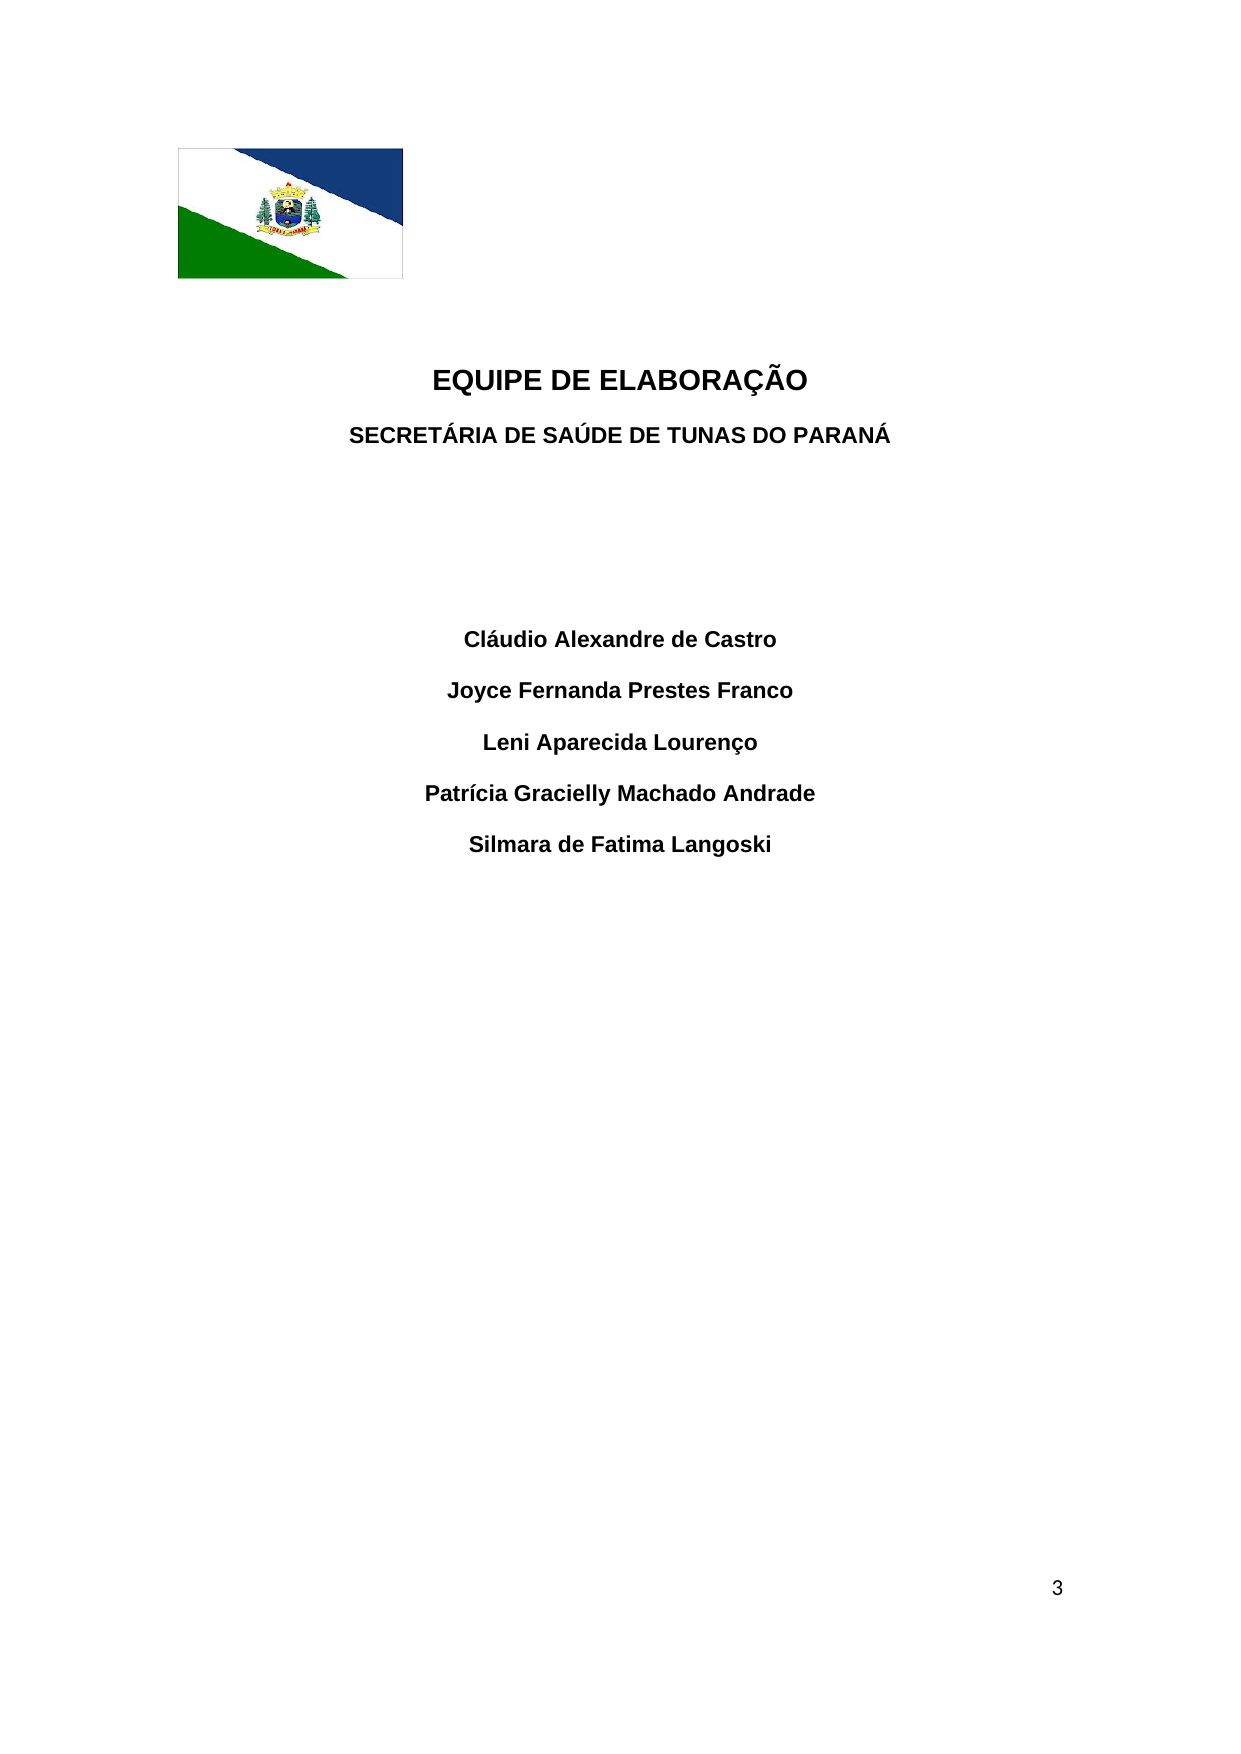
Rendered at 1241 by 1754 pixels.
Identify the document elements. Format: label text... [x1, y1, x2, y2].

text Patrícia Gracielly Machado Andrade [177, 779, 1063, 806]
text SECRETÁRIA DE SAÚDE DE TUNAS DO PARANÁ [177, 422, 1063, 448]
text EQUIPE DE ELABORAÇÃO [177, 363, 1063, 396]
text Joyce Fernanda Prestes Franco [177, 677, 1063, 704]
picture [177, 147, 405, 279]
text Leni Aparecida Lourenço [177, 728, 1063, 755]
text Silmara de Fatima Langoski [177, 831, 1063, 857]
text Cláudio Alexandre de Castro [177, 626, 1063, 653]
